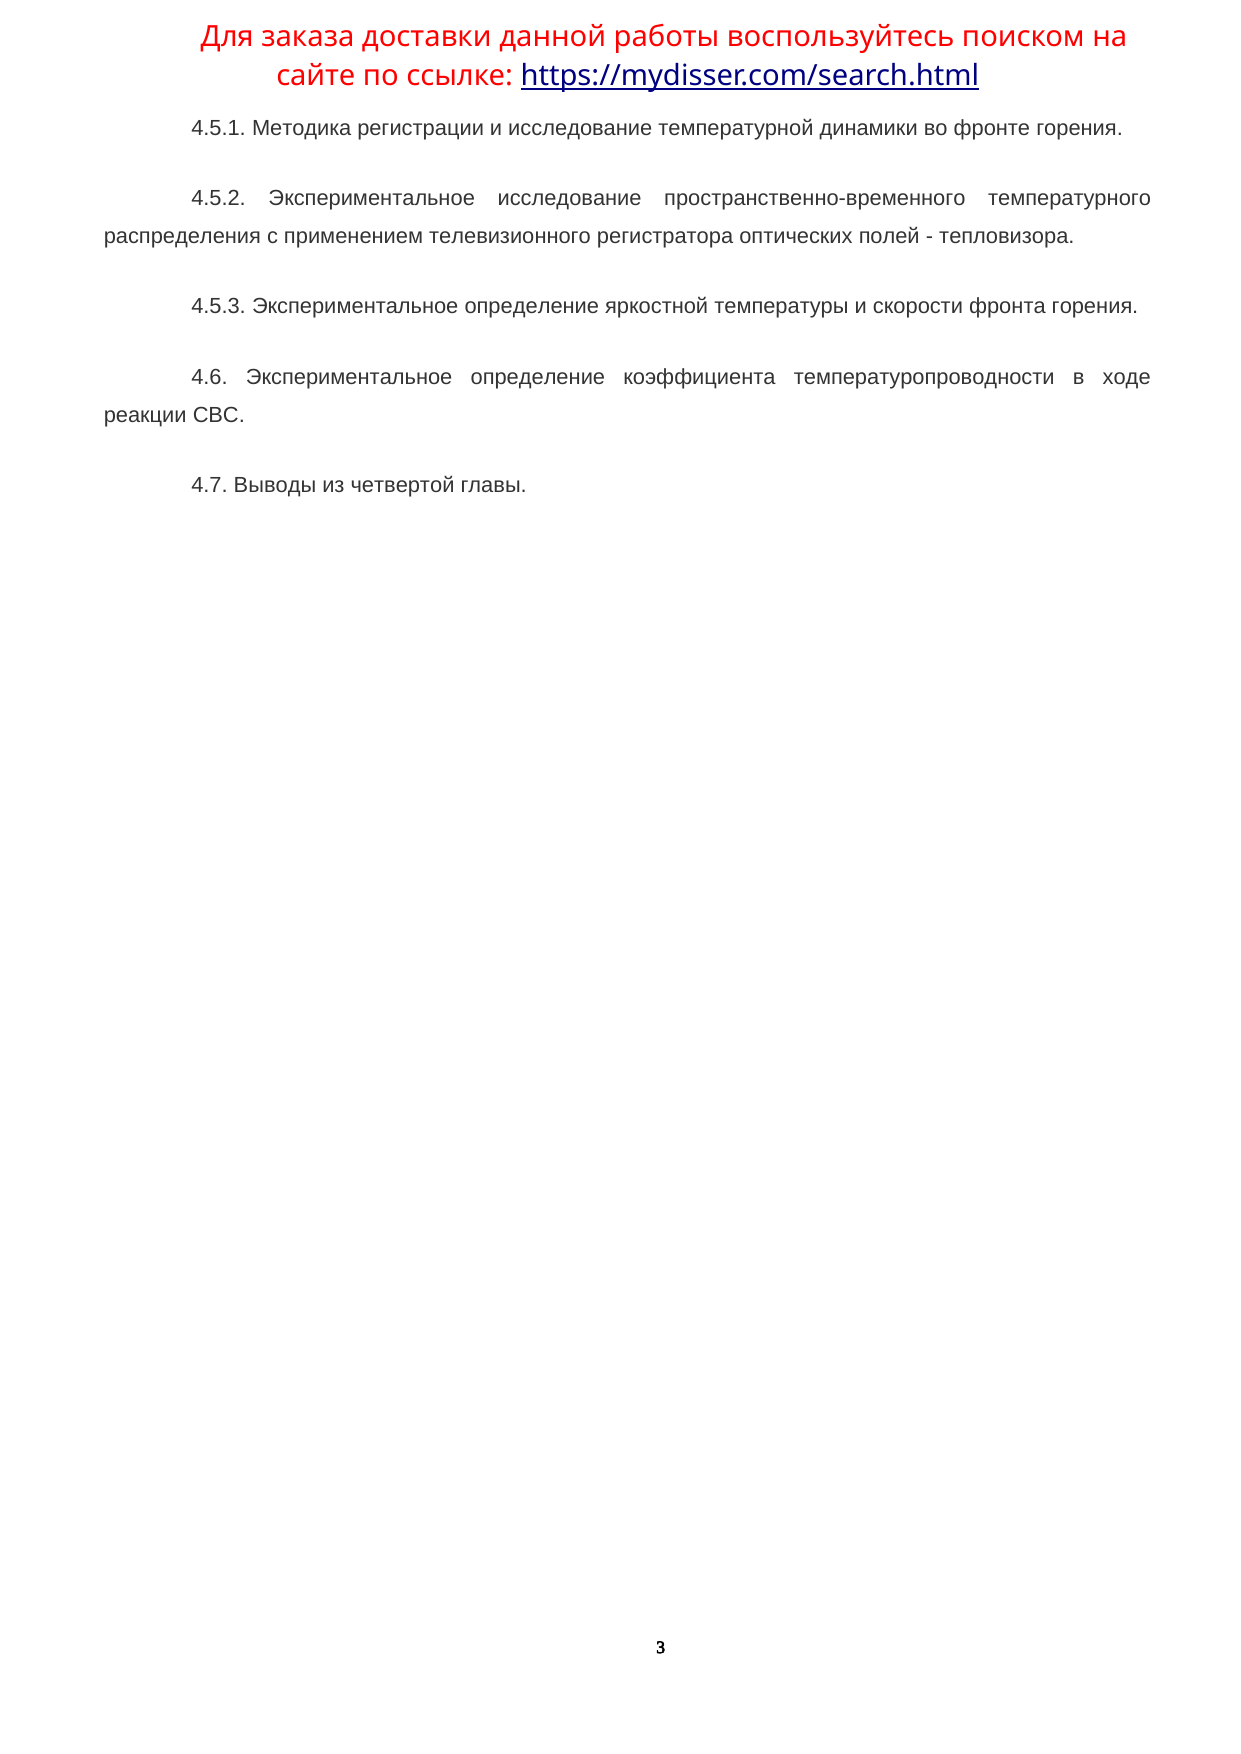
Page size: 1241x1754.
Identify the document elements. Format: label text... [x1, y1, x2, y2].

text 4.5.1. Методика регистрации и исследование температурной динамики во фронте горения. [103, 115, 1152, 140]
text 4.5.3. Экспериментальное определение яркостной температуры и скорости фронта горения. [103, 293, 1152, 319]
text 4.6. Экспериментальное определение коэффициента температуропроводности в ходе реакции СВС. [103, 364, 1152, 427]
text 4.7. Выводы из четвертой главы. [103, 472, 1152, 497]
text 4.5.2. Экспериментальное исследование пространственно-временного температурного распределения с применением телевизионного регистратора оптических полей - тепловизора. [103, 185, 1152, 248]
